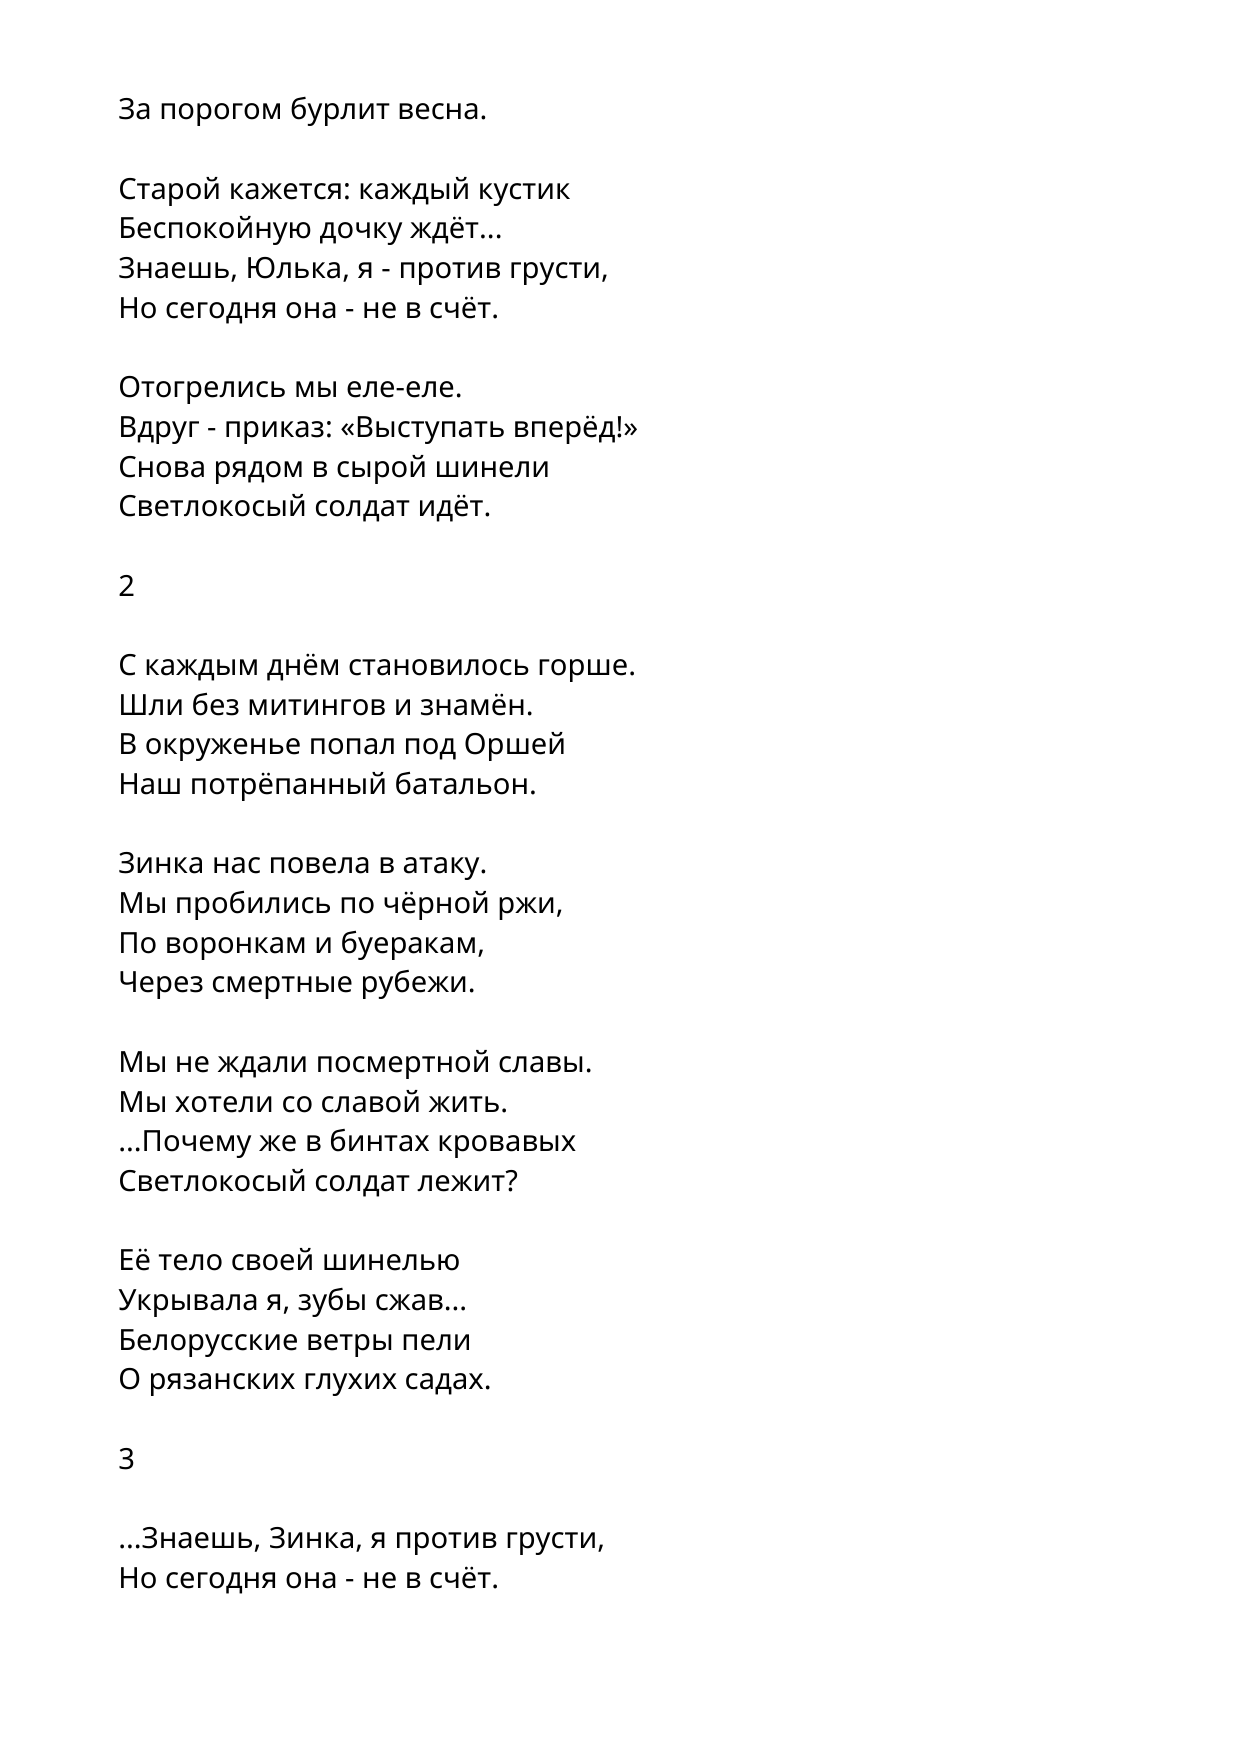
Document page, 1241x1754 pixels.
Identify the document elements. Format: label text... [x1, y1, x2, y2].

text С каждым днём становилось горше. [118, 644, 1152, 684]
text Через смертные рубежи. [118, 962, 1152, 1001]
text Знаешь, Юлька, я - против грусти, [118, 247, 1152, 287]
text Шли без митингов и знамён. [118, 684, 1152, 724]
text Мы не ждали посмертной славы. [118, 1041, 1152, 1081]
text ...Знаешь, Зинка, я против грусти, [118, 1517, 1152, 1557]
text Старой кажется: каждый кустик [118, 168, 1152, 208]
text Белорусские ветры пели [118, 1319, 1152, 1359]
text Беспокойную дочку ждёт... [118, 208, 1152, 247]
text Её тело своей шинелью [118, 1239, 1152, 1279]
text Мы хотели со славой жить. [118, 1081, 1152, 1121]
text Вдруг - приказ: «Выступать вперёд!» [118, 406, 1152, 446]
text Но сегодня она - не в счёт. [118, 287, 1152, 327]
text ...Почему же в бинтах кровавых [118, 1121, 1152, 1160]
text 2 [118, 565, 1152, 604]
text Но сегодня она - не в счёт. [118, 1557, 1152, 1597]
text По воронкам и буеракам, [118, 922, 1152, 962]
text За порогом бурлит весна. [118, 89, 1152, 128]
text 3 [118, 1438, 1152, 1478]
text Светлокосый солдат лежит? [118, 1160, 1152, 1200]
text Наш потрёпанный батальон. [118, 763, 1152, 803]
text О рязанских глухих садах. [118, 1359, 1152, 1398]
text Снова рядом в сырой шинели [118, 446, 1152, 486]
text Зинка нас повела в атаку. [118, 843, 1152, 882]
text Мы пробились по чёрной ржи, [118, 882, 1152, 922]
text Светлокосый солдат идёт. [118, 486, 1152, 525]
text В окруженье попал под Оршей [118, 724, 1152, 763]
text Отогрелись мы еле-еле. [118, 366, 1152, 406]
text Укрывала я, зубы сжав... [118, 1279, 1152, 1319]
